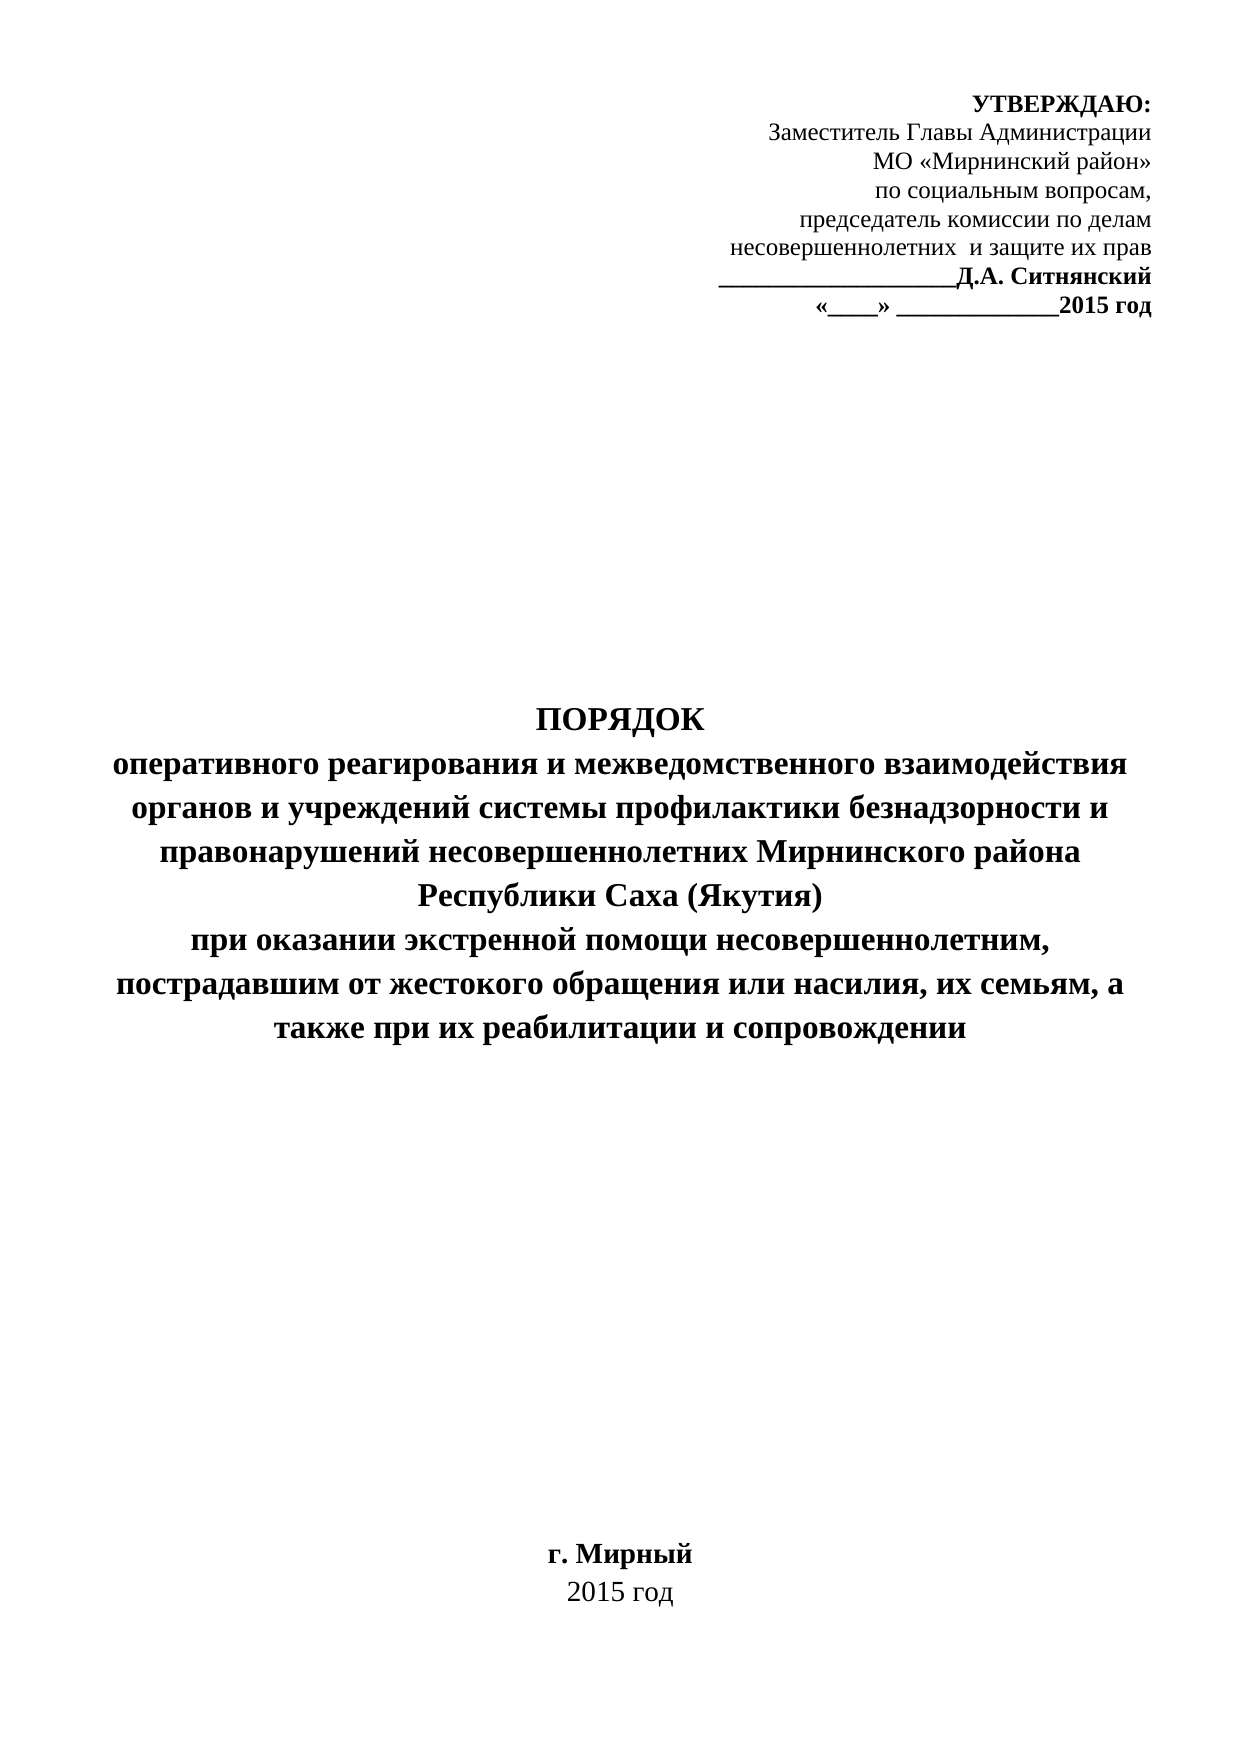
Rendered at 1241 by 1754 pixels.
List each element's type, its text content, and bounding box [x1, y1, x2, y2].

text УТВЕРЖДАЮ: [606, 89, 1152, 117]
text МО «Мирнинский район» [606, 146, 1152, 175]
text 2015 год [89, 1574, 1152, 1608]
text «____» _____________2015 год [606, 290, 1152, 319]
text Заместитель Главы Администрации [606, 117, 1152, 146]
title оперативного реагирования и межведомственного взаимодействия органов и учреждений системы профилактики безнадзорности и правонарушений несовершеннолетних Мирнинского района Республики Саха (Якутия) [89, 743, 1152, 914]
text председатель комиссии по делам [606, 204, 1152, 232]
title ПОРЯДОК [89, 699, 1152, 738]
title при оказании экстренной помощи несовершеннолетним, пострадавшим от жестокого обращения или насилия, их семьям, а также при их реабилитации и сопровождении [89, 919, 1152, 1046]
text ___________________Д.А. Ситнянский [606, 261, 1152, 290]
title г. Мирный [89, 1536, 1152, 1569]
text несовершеннолетних и защите их прав [606, 232, 1152, 261]
text по социальным вопросам, [606, 175, 1152, 204]
